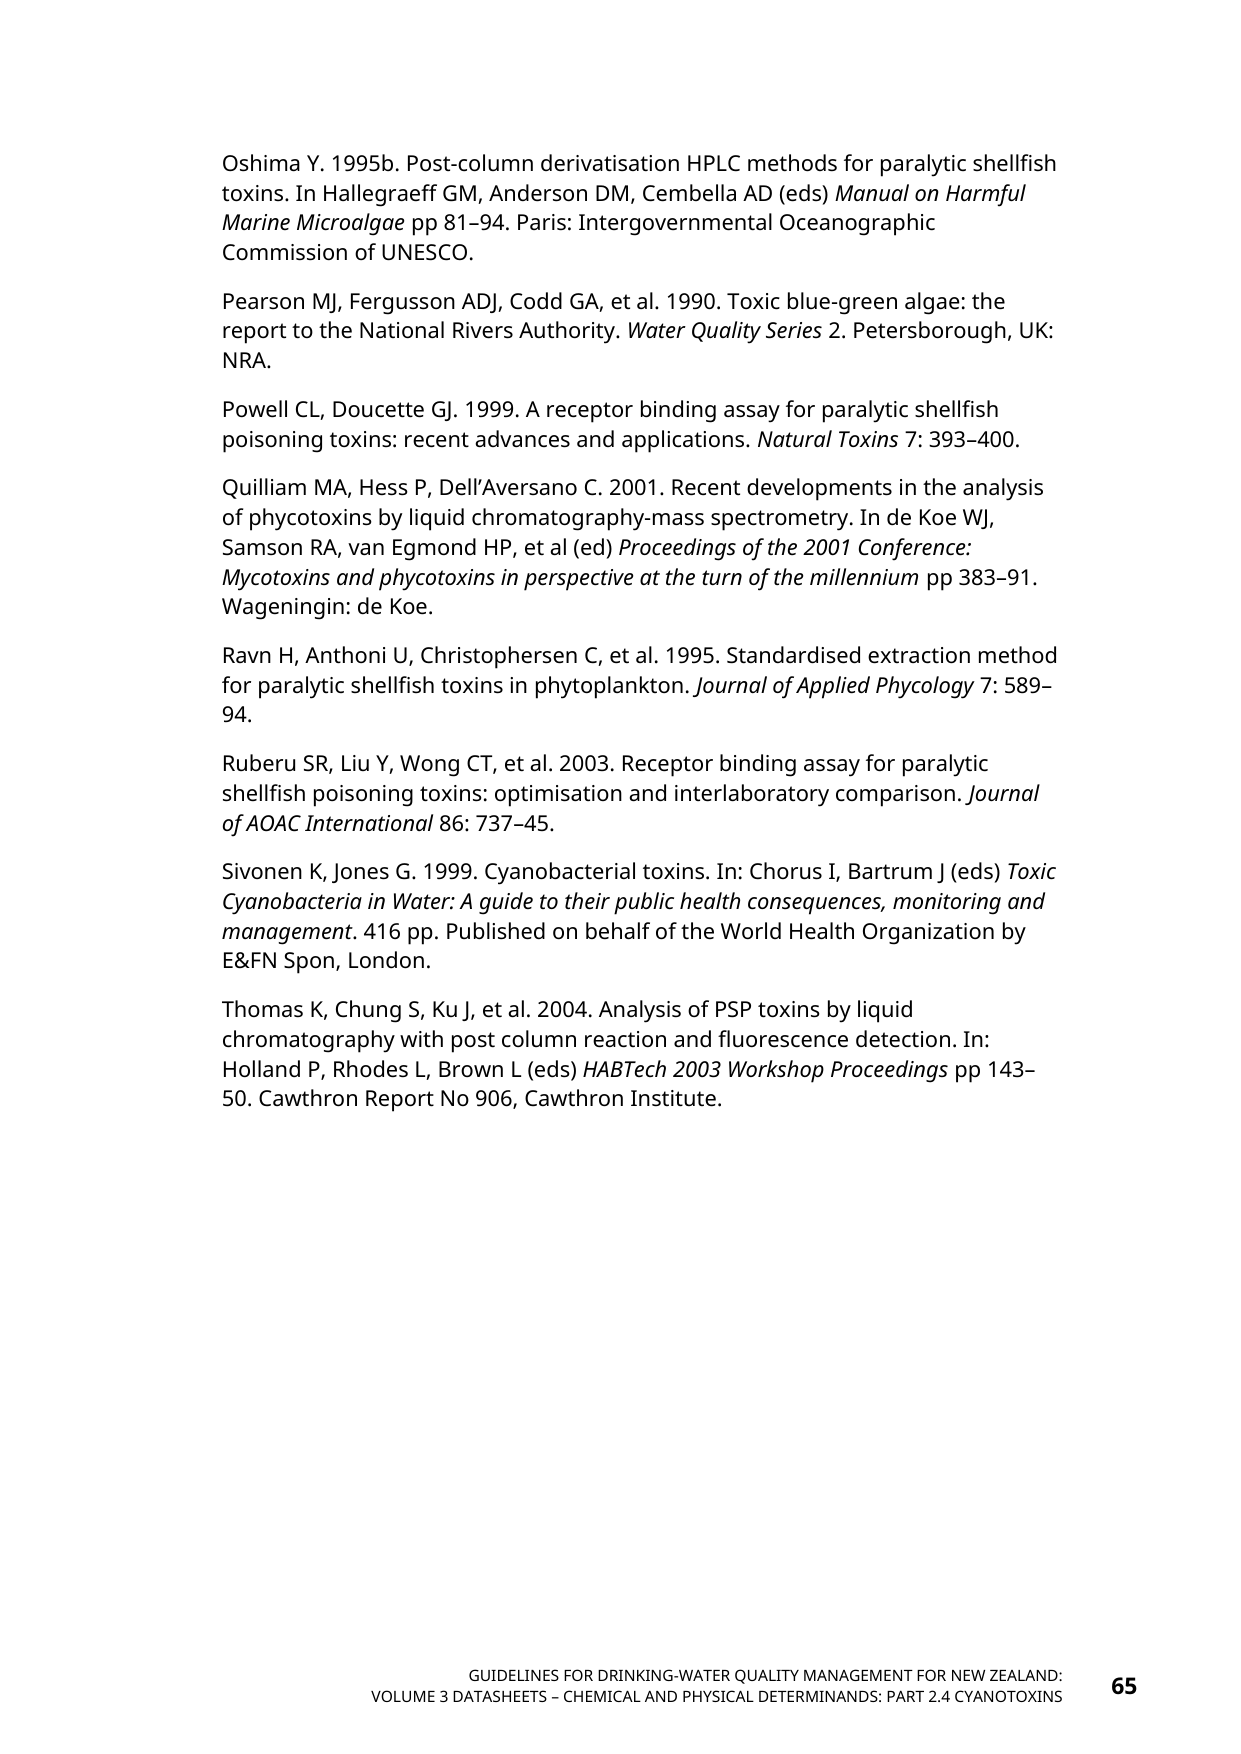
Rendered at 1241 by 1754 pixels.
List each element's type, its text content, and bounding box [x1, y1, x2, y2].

text Sivonen K, Jones G. 1999. Cyanobacterial toxins. In: Chorus I, Bartrum J (eds) Toxic Cyanobacteria in Water: A guide to their public health consequences, monitoring and management. 416 pp. Published on behalf of the World Health Organization by E&FN Spon, London. [222, 856, 1063, 975]
text Pearson MJ, Fergusson ADJ, Codd GA, et al. 1990. Toxic blue-green algae: the report to the National Rivers Authority. Water Quality Series 2. Petersborough, UK: NRA. [222, 286, 1063, 375]
text Quilliam MA, Hess P, Dell’Aversano C. 2001. Recent developments in the analysis of phycotoxins by liquid chromatography-mass spectrometry. In de Koe WJ, Samson RA, van Egmond HP, et al (ed) Proceedings of the 2001 Conference: Mycotoxins and phycotoxins in perspective at the turn of the millennium pp 383–91. Wageningin: de Koe. [222, 472, 1063, 621]
text Ravn H, Anthoni U, Christophersen C, et al. 1995. Standardised extraction method for paralytic shellfish toxins in phytoplankton. Journal of Applied Phycology 7: 589–94. [222, 640, 1063, 729]
text Ruberu SR, Liu Y, Wong CT, et al. 2003. Receptor binding assay for paralytic shellfish poisoning toxins: optimisation and interlaboratory comparison. Journal of AOAC International 86: 737–45. [222, 748, 1063, 837]
text Thomas K, Chung S, Ku J, et al. 2004. Analysis of PSP toxins by liquid chromatography with post column reaction and fluorescence detection. In: Holland P, Rhodes L, Brown L (eds) HABTech 2003 Workshop Proceedings pp 143–50. Cawthron Report No 906, Cawthron Institute. [222, 994, 1063, 1113]
text Powell CL, Doucette GJ. 1999. A receptor binding assay for paralytic shellfish poisoning toxins: recent advances and applications. Natural Toxins 7: 393–400. [222, 394, 1063, 453]
text Oshima Y. 1995b. Post-column derivatisation HPLC methods for paralytic shellfish toxins. In Hallegraeff GM, Anderson DM, Cembella AD (eds) Manual on Harmful Marine Microalgae pp 81–94. Paris: Intergovernmental Oceanographic Commission of UNESCO. [222, 148, 1063, 267]
